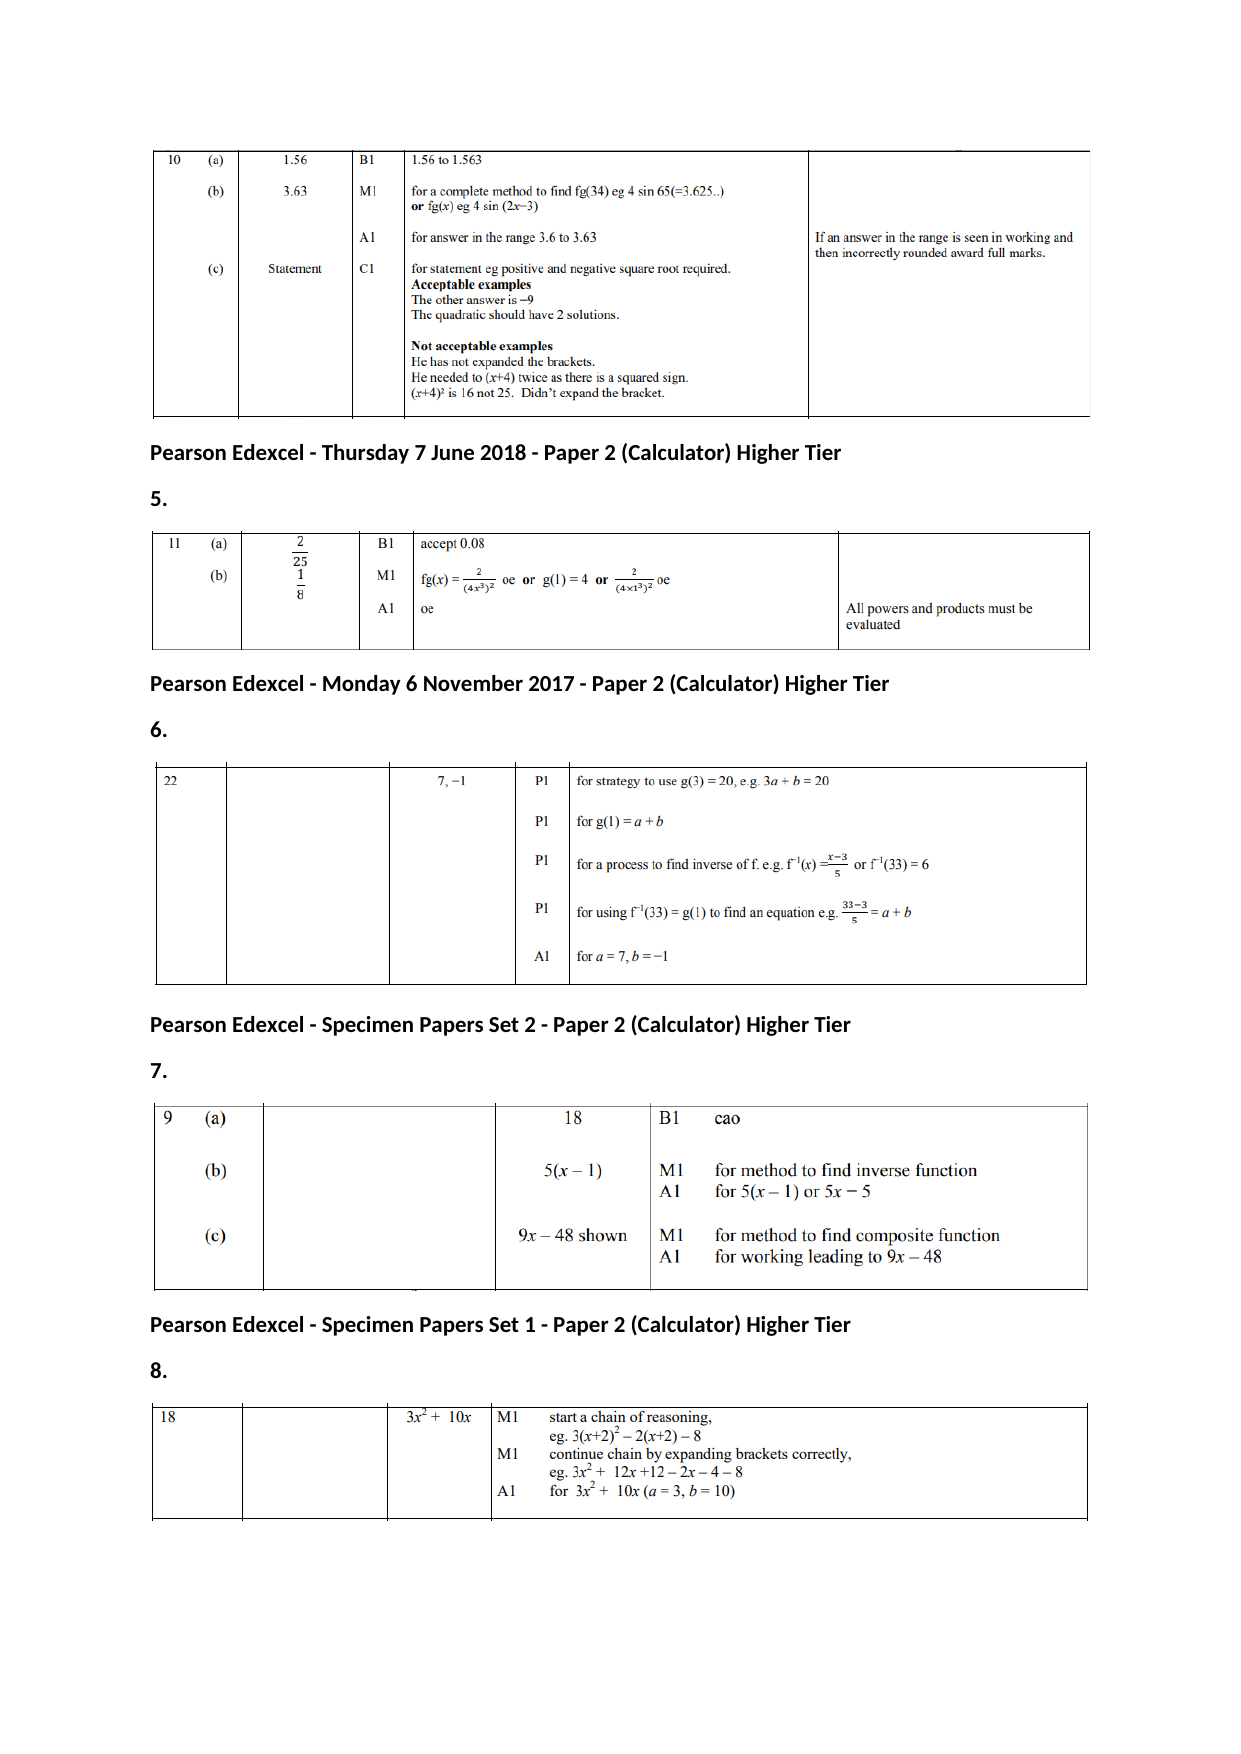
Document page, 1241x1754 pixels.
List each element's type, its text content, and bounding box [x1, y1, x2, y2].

picture [150, 1103, 1091, 1291]
text 8. [150, 1357, 1090, 1385]
text 6. [150, 716, 1090, 743]
picture [150, 531, 1091, 650]
text Pearson Edexcel - Monday 6 November 2017 - Paper 2 (Calculator) Higher Tier [150, 669, 1090, 697]
picture [150, 1403, 1091, 1521]
text Pearson Edexcel - Specimen Papers Set 1 - Paper 2 (Calculator) Higher Tier [150, 1310, 1090, 1338]
text Pearson Edexcel - Specimen Papers Set 2 - Paper 2 (Calculator) Higher Tier [150, 1010, 1090, 1038]
text 7. [150, 1057, 1090, 1084]
text Pearson Edexcel - Thursday 7 June 2018 - Paper 2 (Calculator) Higher Tier [150, 438, 1090, 466]
picture [150, 150, 1091, 419]
text 5. [150, 484, 1090, 513]
picture [150, 762, 1091, 991]
